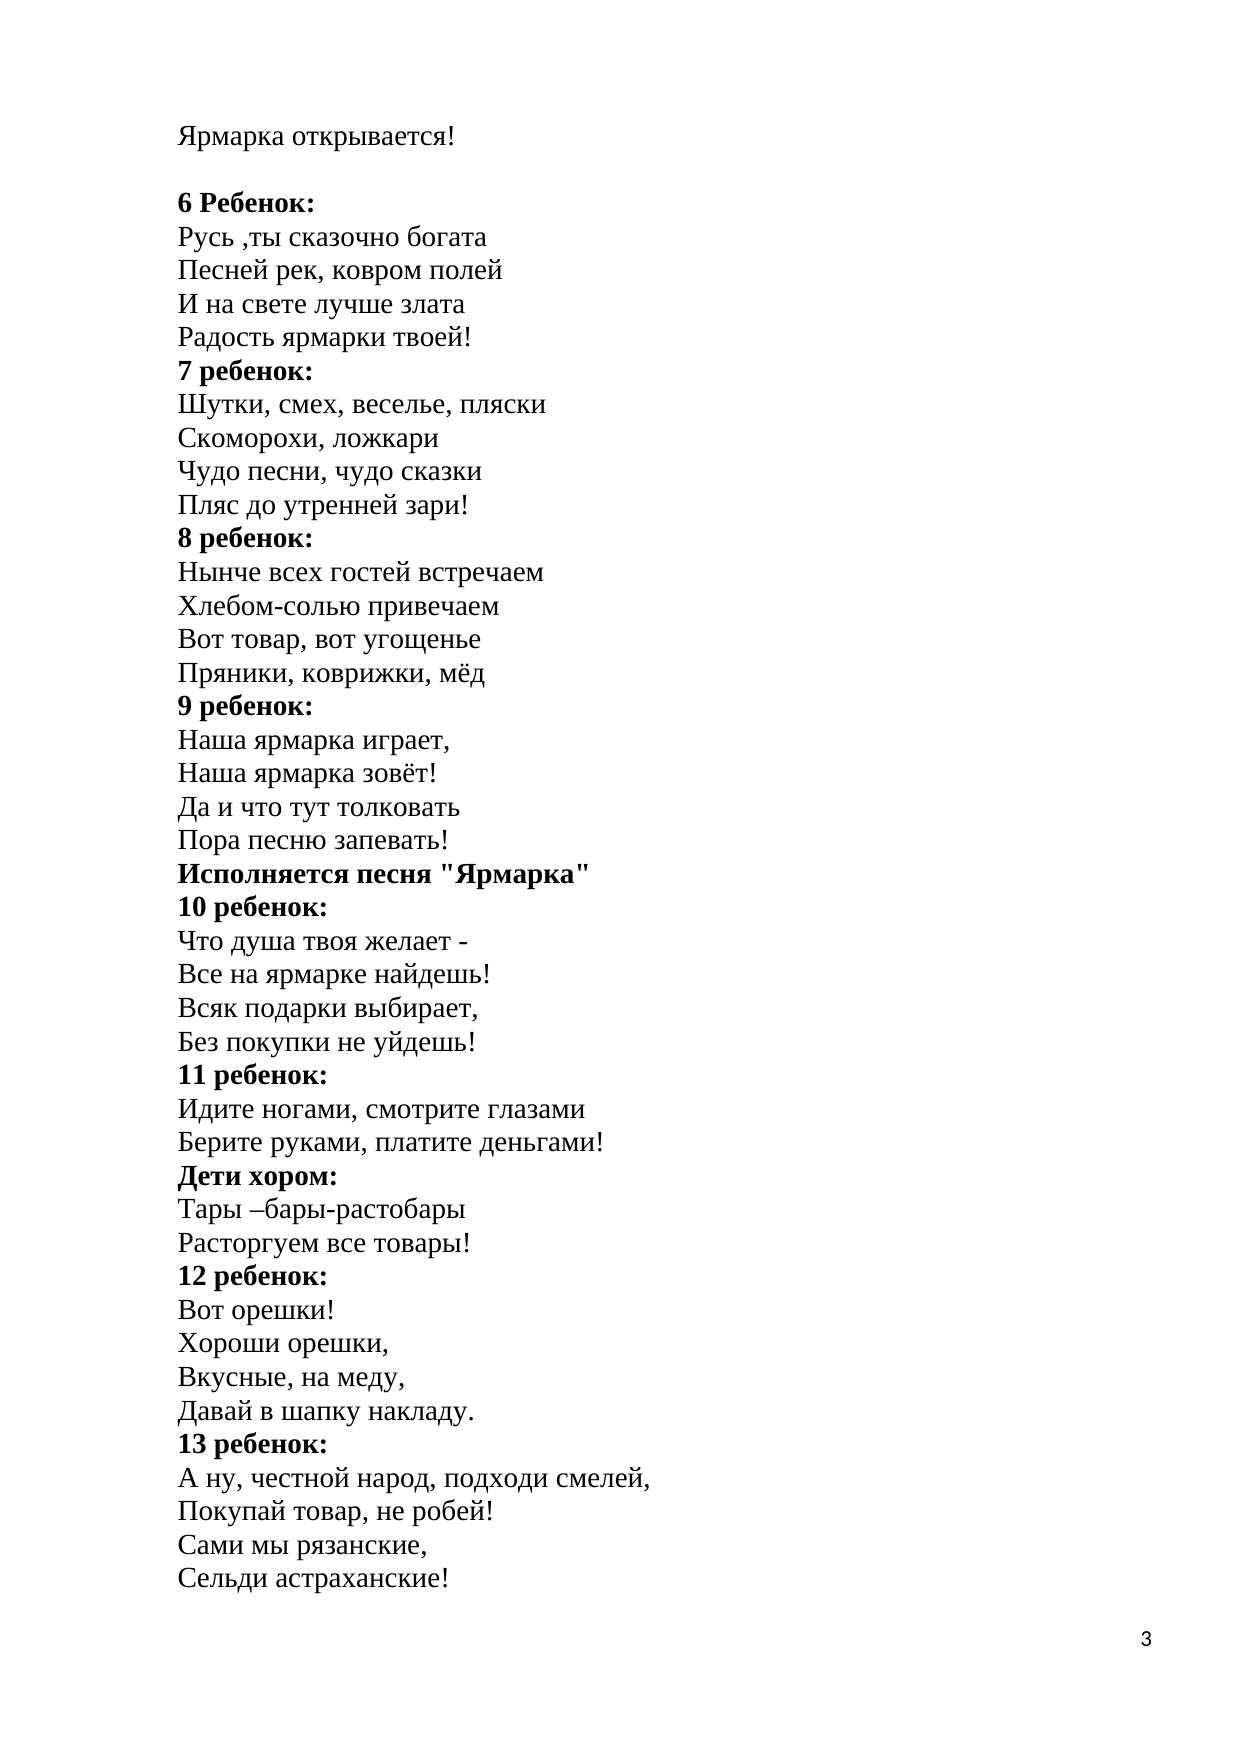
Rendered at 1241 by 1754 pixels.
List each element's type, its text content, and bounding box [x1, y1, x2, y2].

text Пора песню запевать! [177, 822, 1152, 856]
text Идите ногами, смотрите глазами [177, 1091, 1152, 1124]
text Хлебом-солью привечаем [177, 588, 1152, 621]
text Наша ярмарка зовёт! [177, 755, 1152, 789]
text Чудо песни, чудо сказки [177, 453, 1152, 487]
text 10 ребенок: [177, 889, 1152, 923]
text Расторгуем все товары! [177, 1225, 1152, 1258]
text Радость ярмарки твоей! [177, 319, 1152, 353]
text Скоморохи, ложкари [177, 420, 1152, 453]
text Песней рек, ковром полей [177, 252, 1152, 286]
text Покупай товар, не робей! [177, 1493, 1152, 1527]
text Тары –бары-растобары [177, 1191, 1152, 1225]
text Ярмарка открывается! [177, 118, 1152, 152]
text Дети хором: [177, 1158, 1152, 1191]
text 12 ребенок: [177, 1258, 1152, 1292]
text Берите руками, платите деньгами! [177, 1124, 1152, 1158]
text Вкусные, на меду, [177, 1359, 1152, 1393]
text Сельди астраханские! [177, 1560, 1152, 1594]
text Русь ,ты сказочно богата [177, 219, 1152, 252]
text И на свете лучше злата [177, 286, 1152, 319]
text Хороши орешки, [177, 1326, 1152, 1359]
text Все на ярмарке найдешь! [177, 957, 1152, 990]
text Да и что тут толковать [177, 789, 1152, 822]
text Давай в шапку накладу. [177, 1393, 1152, 1426]
text Наша ярмарка играет, [177, 722, 1152, 755]
text Вот товар, вот угощенье [177, 621, 1152, 655]
text Шутки, смех, веселье, пляски [177, 386, 1152, 420]
text Что душа твоя желает - [177, 923, 1152, 957]
text 6 Ребенок: [177, 185, 1152, 219]
text 13 ребенок: [177, 1426, 1152, 1460]
text Исполняется песня "Ярмарка" [177, 856, 1152, 889]
text 11 ребенок: [177, 1057, 1152, 1091]
text Вот орешки! [177, 1292, 1152, 1326]
text 7 ребенок: [177, 353, 1152, 386]
text Пряники, коврижки, мёд [177, 655, 1152, 688]
text 9 ребенок: [177, 688, 1152, 722]
text Без покупки не уйдешь! [177, 1024, 1152, 1057]
text 8 ребенок: [177, 521, 1152, 554]
text Всяк подарки выбирает, [177, 990, 1152, 1024]
text А ну, честной народ, подходи смелей, [177, 1460, 1152, 1493]
text Пляс до утренней зари! [177, 487, 1152, 521]
text Нынче всех гостей встречаем [177, 554, 1152, 588]
text Сами мы рязанские, [177, 1527, 1152, 1560]
